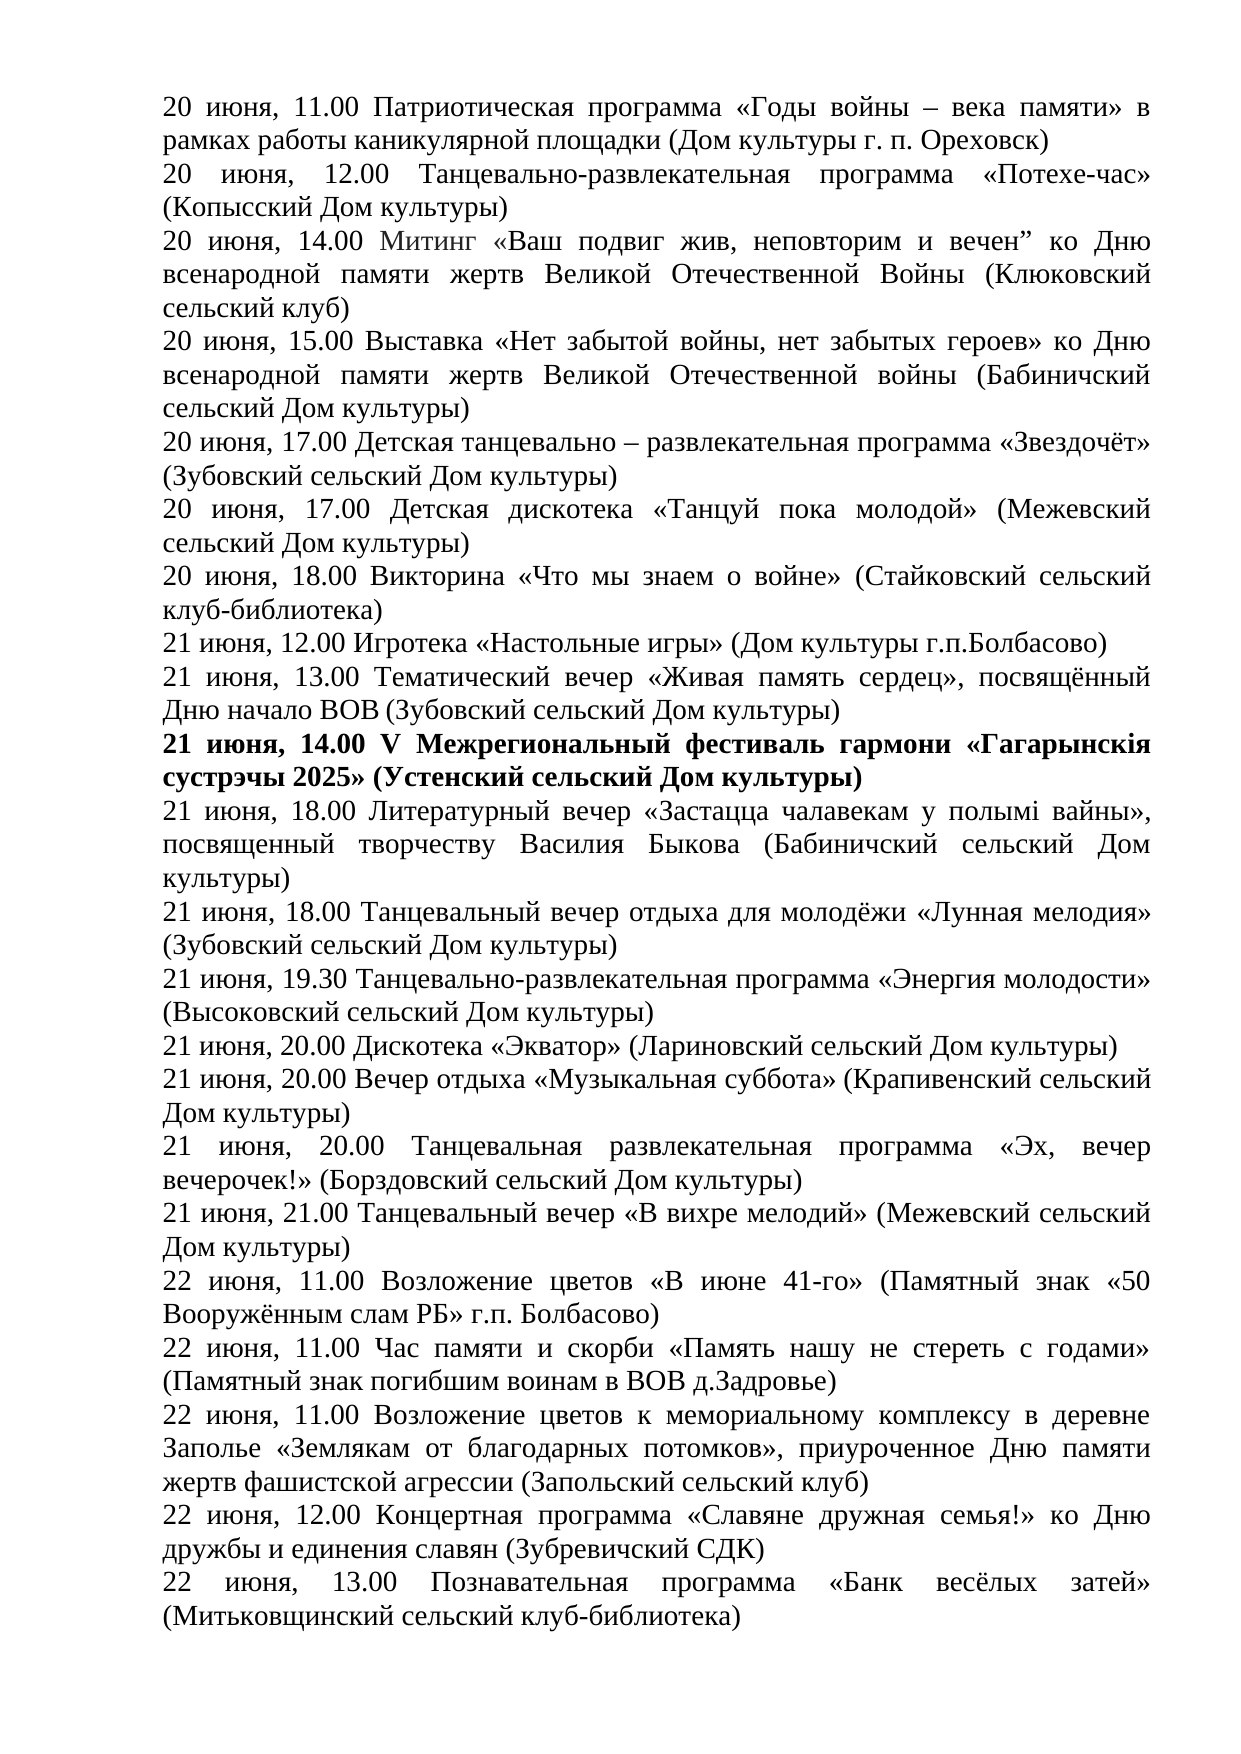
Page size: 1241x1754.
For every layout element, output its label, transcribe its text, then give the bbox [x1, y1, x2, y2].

text 22 июня, 11.00 Возложение цветов к мемориальному комплексу в деревне Заполье «Землякам от благодарных потомков», приуроченное Дню памяти жертв фашистской агрессии (Запольский сельский клуб) [162, 1397, 1152, 1497]
text 21 июня, 13.00 Тематический вечер «Живая память сердец», посвящённый Дню начало ВОВ (Зубовский сельский Дом культуры) [162, 659, 1152, 726]
text 21 июня, 12.00 Игротека «Настольные игры» (Дом культуры г.п.Болбасово) [162, 625, 1152, 659]
text 21 июня, 20.00 Танцевальная развлекательная программа «Эх, вечер вечерочек!» (Борздовский сельский Дом культуры) [162, 1128, 1152, 1196]
text 21 июня, 20.00 Дискотека «Экватор» (Лариновский сельский Дом культуры) [162, 1028, 1152, 1061]
text 20 июня, 17.00 Детская дискотека «Танцуй пока молодой» (Межевский сельский Дом культуры) [162, 491, 1152, 558]
text 20 июня, 17.00 Детская танцевально – развлекательная программа «Звездочёт» (Зубовский сельский Дом культуры) [162, 424, 1152, 491]
text 21 июня, 19.30 Танцевально-развлекательная программа «Энергия молодости» (Высоковский сельский Дом культуры) [162, 961, 1152, 1028]
text 22 июня, 11.00 Возложение цветов «В июне 41-го» (Памятный знак «50 Вооружённым слам РБ» г.п. Болбасово) [162, 1263, 1152, 1330]
text 20 июня, 15.00 Выставка «Нет забытой войны, нет забытых героев» ко Дню всенародной памяти жертв Великой Отечественной войны (Бабиничский сельский Дом культуры) [162, 323, 1152, 424]
text 20 июня, 14.00 Митинг «Ваш подвиг жив, неповторим и вечен” ко Дню всенародной памяти жертв Великой Отечественной Войны (Клюковский сельский клуб) [162, 223, 1152, 323]
text 22 июня, 13.00 Познавательная программа «Банк весёлых затей» (Митьковщинский сельский клуб-библиотека) [162, 1564, 1152, 1632]
text 21 июня, 14.00 V Межрегиональный фестиваль гармони «Гагарынскiя сустрэчы 2025» (Устенский сельский Дом культуры) [162, 726, 1152, 793]
text 20 июня, 12.00 Танцевально-развлекательная программа «Потехе-час» (Копысский Дом культуры) [162, 156, 1152, 223]
text 20 июня, 11.00 Патриотическая программа «Годы войны – века памяти» в рамках работы каникулярной площадки (Дом культуры г. п. Ореховск) [162, 89, 1152, 156]
text 22 июня, 11.00 Час памяти и скорби «Память нашу не стереть с годами» (Памятный знак погибшим воинам в ВОВ д.Задровье) [162, 1330, 1152, 1397]
text 20 июня, 18.00 Викторина «Что мы знаем о войне» (Стайковский сельский клуб-библиотека) [162, 558, 1152, 625]
text 22 июня, 12.00 Концертная программа «Славяне дружная семья!» ко Дню дружбы и единения славян (Зубревичский СДК) [162, 1497, 1152, 1564]
text 21 июня, 20.00 Вечер отдыха «Музыкальная суббота» (Крапивенский сельский Дом культуры) [162, 1061, 1152, 1128]
text 21 июня, 21.00 Танцевальный вечер «В вихре мелодий» (Межевский сельский Дом культуры) [162, 1196, 1152, 1263]
text 21 июня, 18.00 Танцевальный вечер отдыха для молодёжи «Лунная мелодия» (Зубовский сельский Дом культуры) [162, 894, 1152, 961]
text 21 июня, 18.00 Литературный вечер «Застацца чалавекам у полымі вайны», посвященный творчеству Василия Быкова (Бабиничский сельский Дом культуры) [162, 793, 1152, 894]
